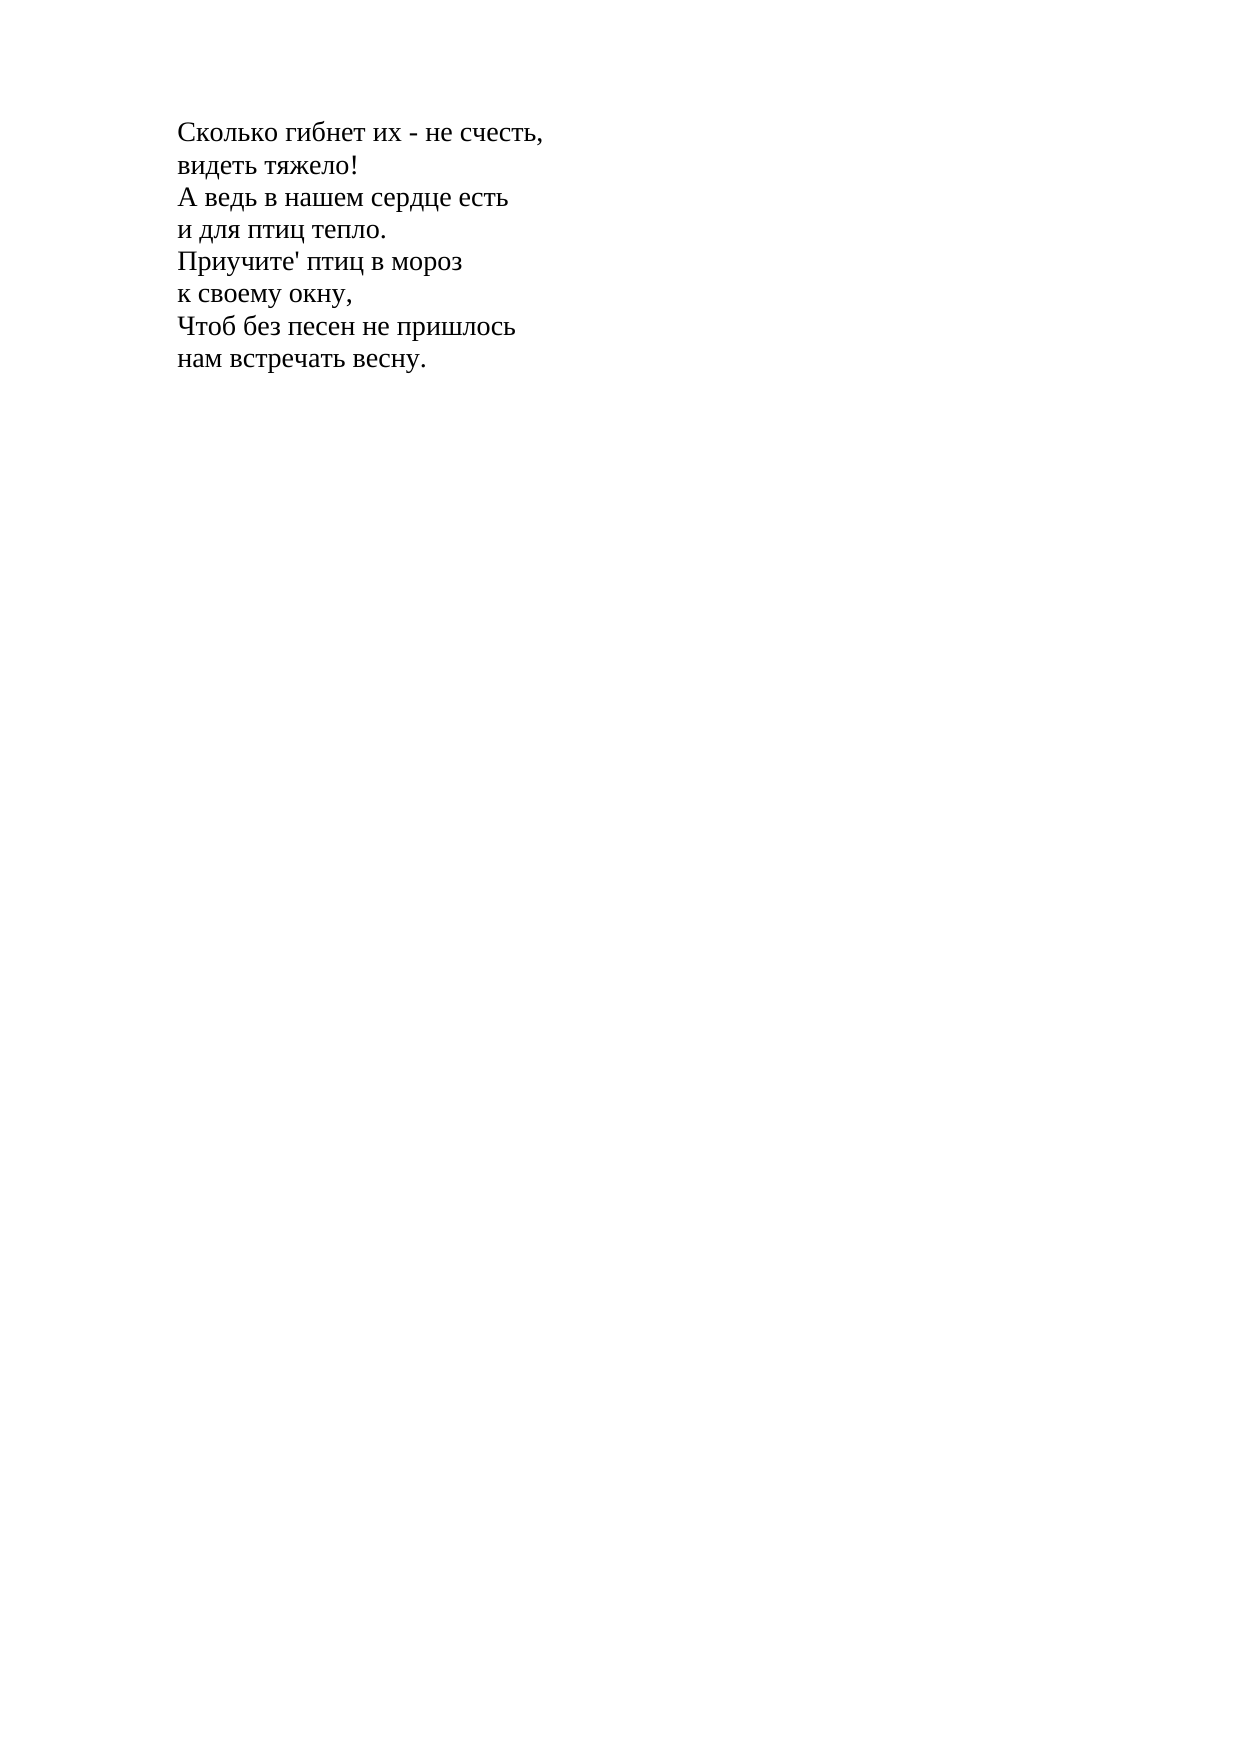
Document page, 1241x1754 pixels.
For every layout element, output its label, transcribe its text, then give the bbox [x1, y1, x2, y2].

text А ведь в нашем сердце есть и для птиц тепло. [177, 180, 521, 245]
text Приучите' птиц в мороз к своему окну, [177, 245, 464, 309]
text Сколько гибнет их - не счесть, видеть тяжело! [177, 115, 545, 180]
text Чтоб без песен не пришлось нам встречать весну. [177, 309, 518, 374]
